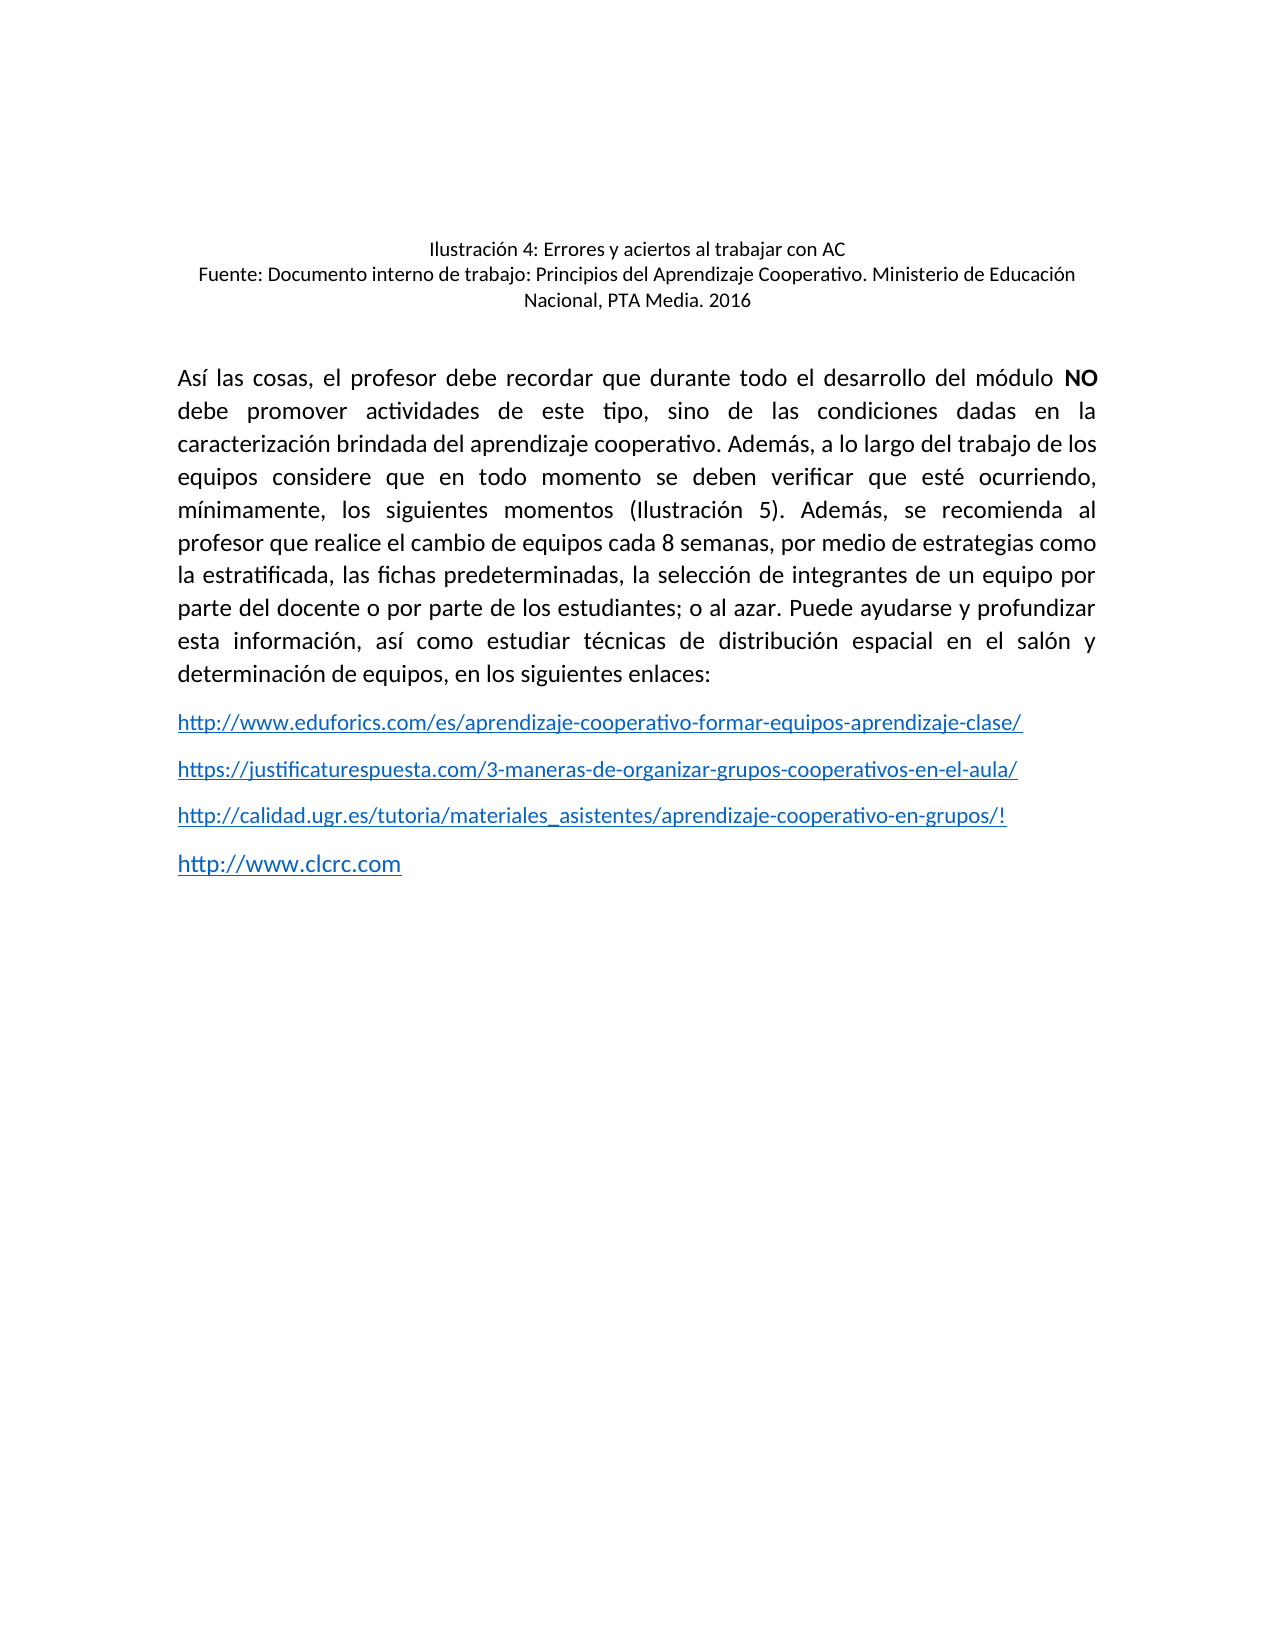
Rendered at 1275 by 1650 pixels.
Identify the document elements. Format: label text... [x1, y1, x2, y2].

text Fuente: Documento interno de trabajo: Principios del Aprendizaje Cooperativo. Ministerio de Educación Nacional, PTA Media. 2016 [177, 262, 1098, 312]
text http://calidad.ugr.es/tutoria/materiales_asistentes/aprendizaje-cooperativo-en-grupos/! [177, 802, 1098, 830]
text Ilustración 4: Errores y aciertos al trabajar con AC [177, 236, 1098, 262]
text http://www.clcrc.com [177, 848, 1098, 879]
text Así las cosas, el profesor debe recordar que durante todo el desarrollo del módulo NO debe promover actividades de este tipo, sino de las condiciones dadas en la caracterización brindada del aprendizaje cooperativo. Además, a lo largo del trabajo de los equipos considere que en todo momento se deben verificar que esté ocurriendo, mínimamente, los siguientes momentos (Ilustración 5). Además, se recomienda al profesor que realice el cambio de equipos cada 8 semanas, por medio de estrategias como la estratificada, las fichas predeterminadas, la selección de integrantes de un equipo por parte del docente o por parte de los estudiantes; o al azar. Puede ayudarse y profundizar esta información, así como estudiar técnicas de distribución espacial en el salón y determinación de equipos, en los siguientes enlaces: [177, 362, 1098, 689]
text http://www.eduforics.com/es/aprendizaje-cooperativo-formar-equipos-aprendizaje-clase/ [177, 708, 1098, 736]
text https://justificaturespuesta.com/3-maneras-de-organizar-grupos-cooperativos-en-el-aula/ [177, 755, 1098, 783]
